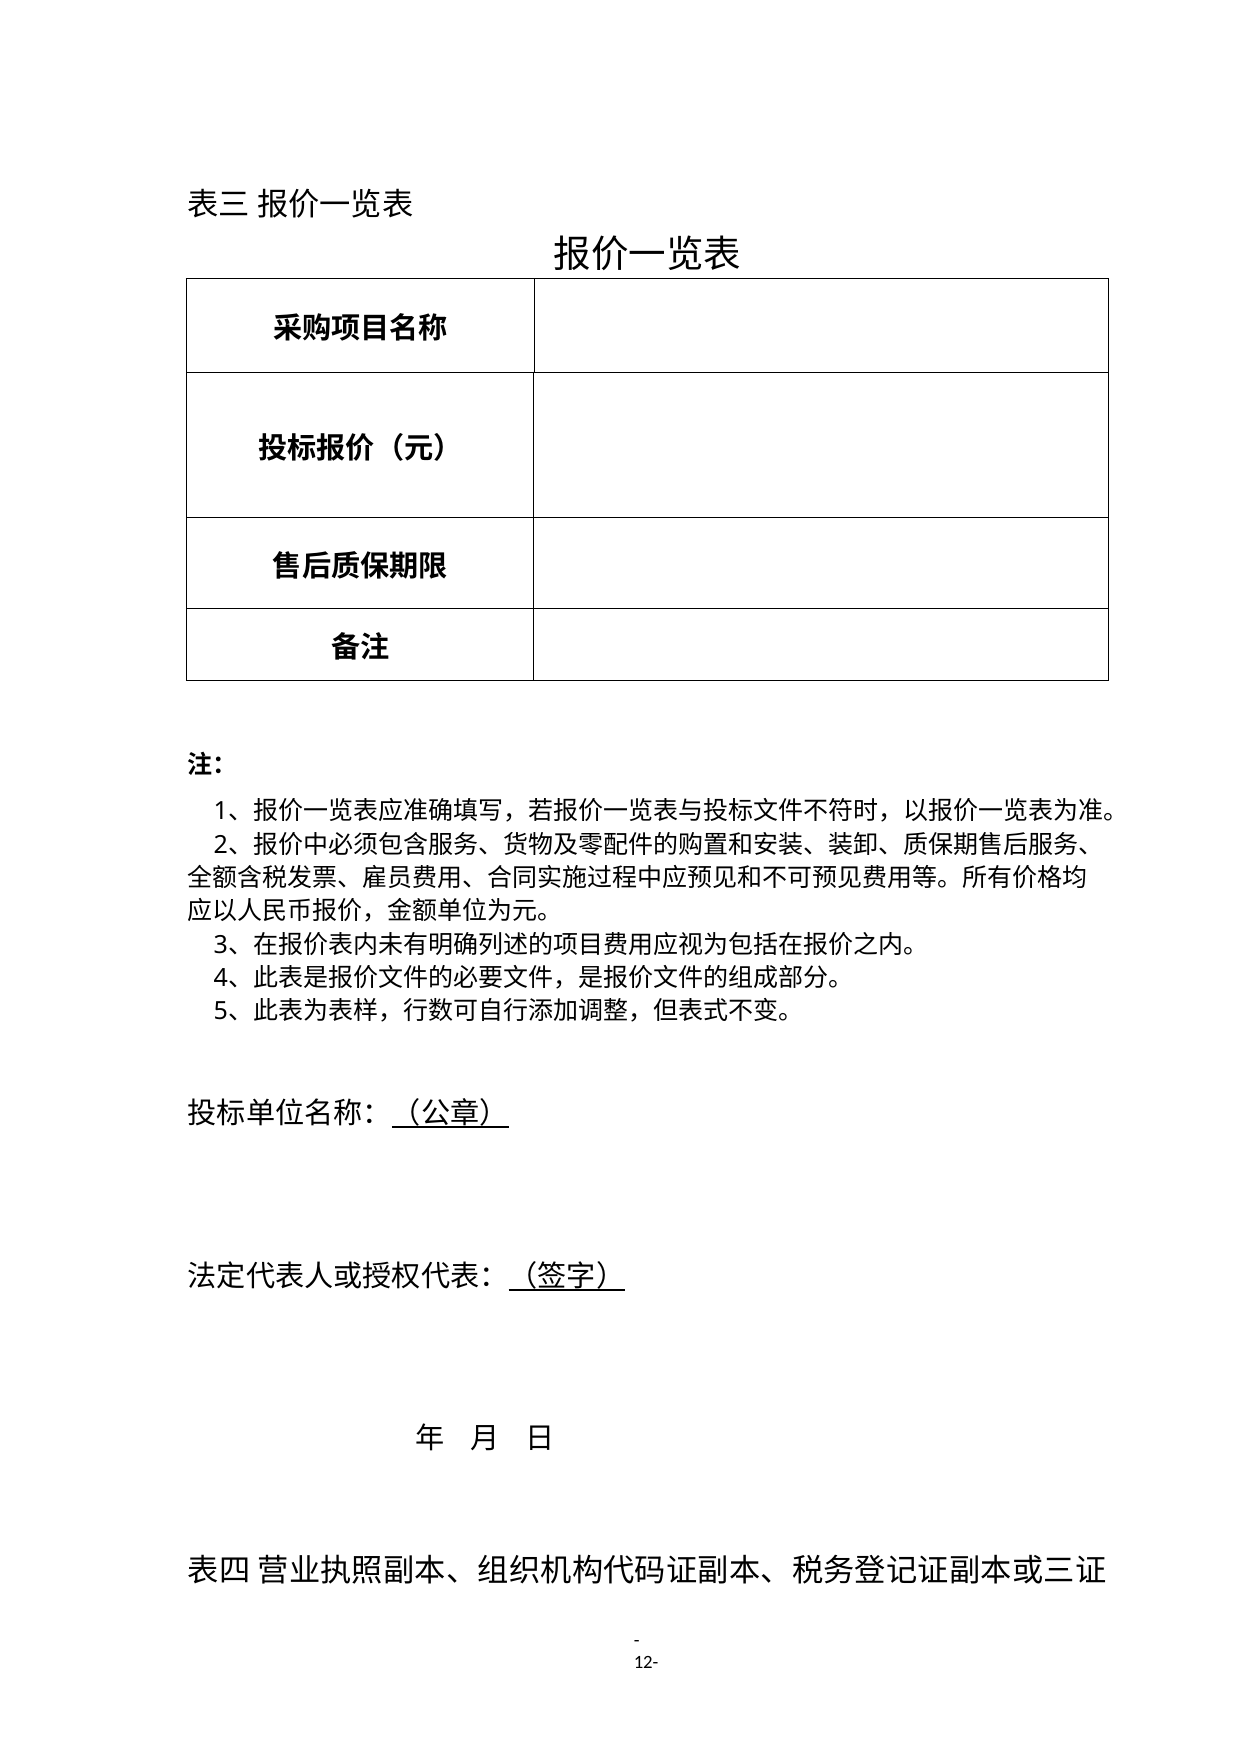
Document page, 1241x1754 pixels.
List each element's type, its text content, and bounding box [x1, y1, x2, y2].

table_cell [534, 373, 1108, 517]
text 法定代表人或授权代表：（签字） [187, 1243, 1107, 1297]
text 表三 报价一览表 [187, 179, 1107, 224]
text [187, 1545, 1107, 1590]
table_cell [534, 518, 1108, 608]
text 报价一览表 [187, 224, 1107, 278]
text 5、此表为表样，行数可自行添加调整，但表式不变。 [187, 993, 1107, 1026]
text 投标单位名称：（公章） [187, 1081, 1107, 1135]
text 4、此表是报价文件的必要文件，是报价文件的组成部分。 [187, 960, 1107, 993]
table_header 采购项目名称 [187, 279, 534, 372]
text 年 月 日 [187, 1406, 1107, 1460]
text 2、报价中必须包含服务、货物及零配件的购置和安装、装卸、质保期售后服务、全额含税发票、雇员费用、合同实施过程中应预见和不可预见费用等。所有价格均应以人民币报价，金额单位为元。 [187, 826, 1107, 926]
table_cell [534, 609, 1108, 679]
table_cell 备注 [187, 609, 533, 679]
table_cell 售后质保期限 [187, 518, 533, 608]
text 1、报价一览表应准确填写，若报价一览表与投标文件不符时，以报价一览表为准。 [187, 793, 1107, 826]
table_header [535, 279, 1108, 372]
text 3、在报价表内未有明确列述的项目费用应视为包括在报价之内。 [187, 926, 1107, 960]
text 注： [187, 747, 1107, 781]
table_cell 投标报价（元） [187, 373, 533, 517]
